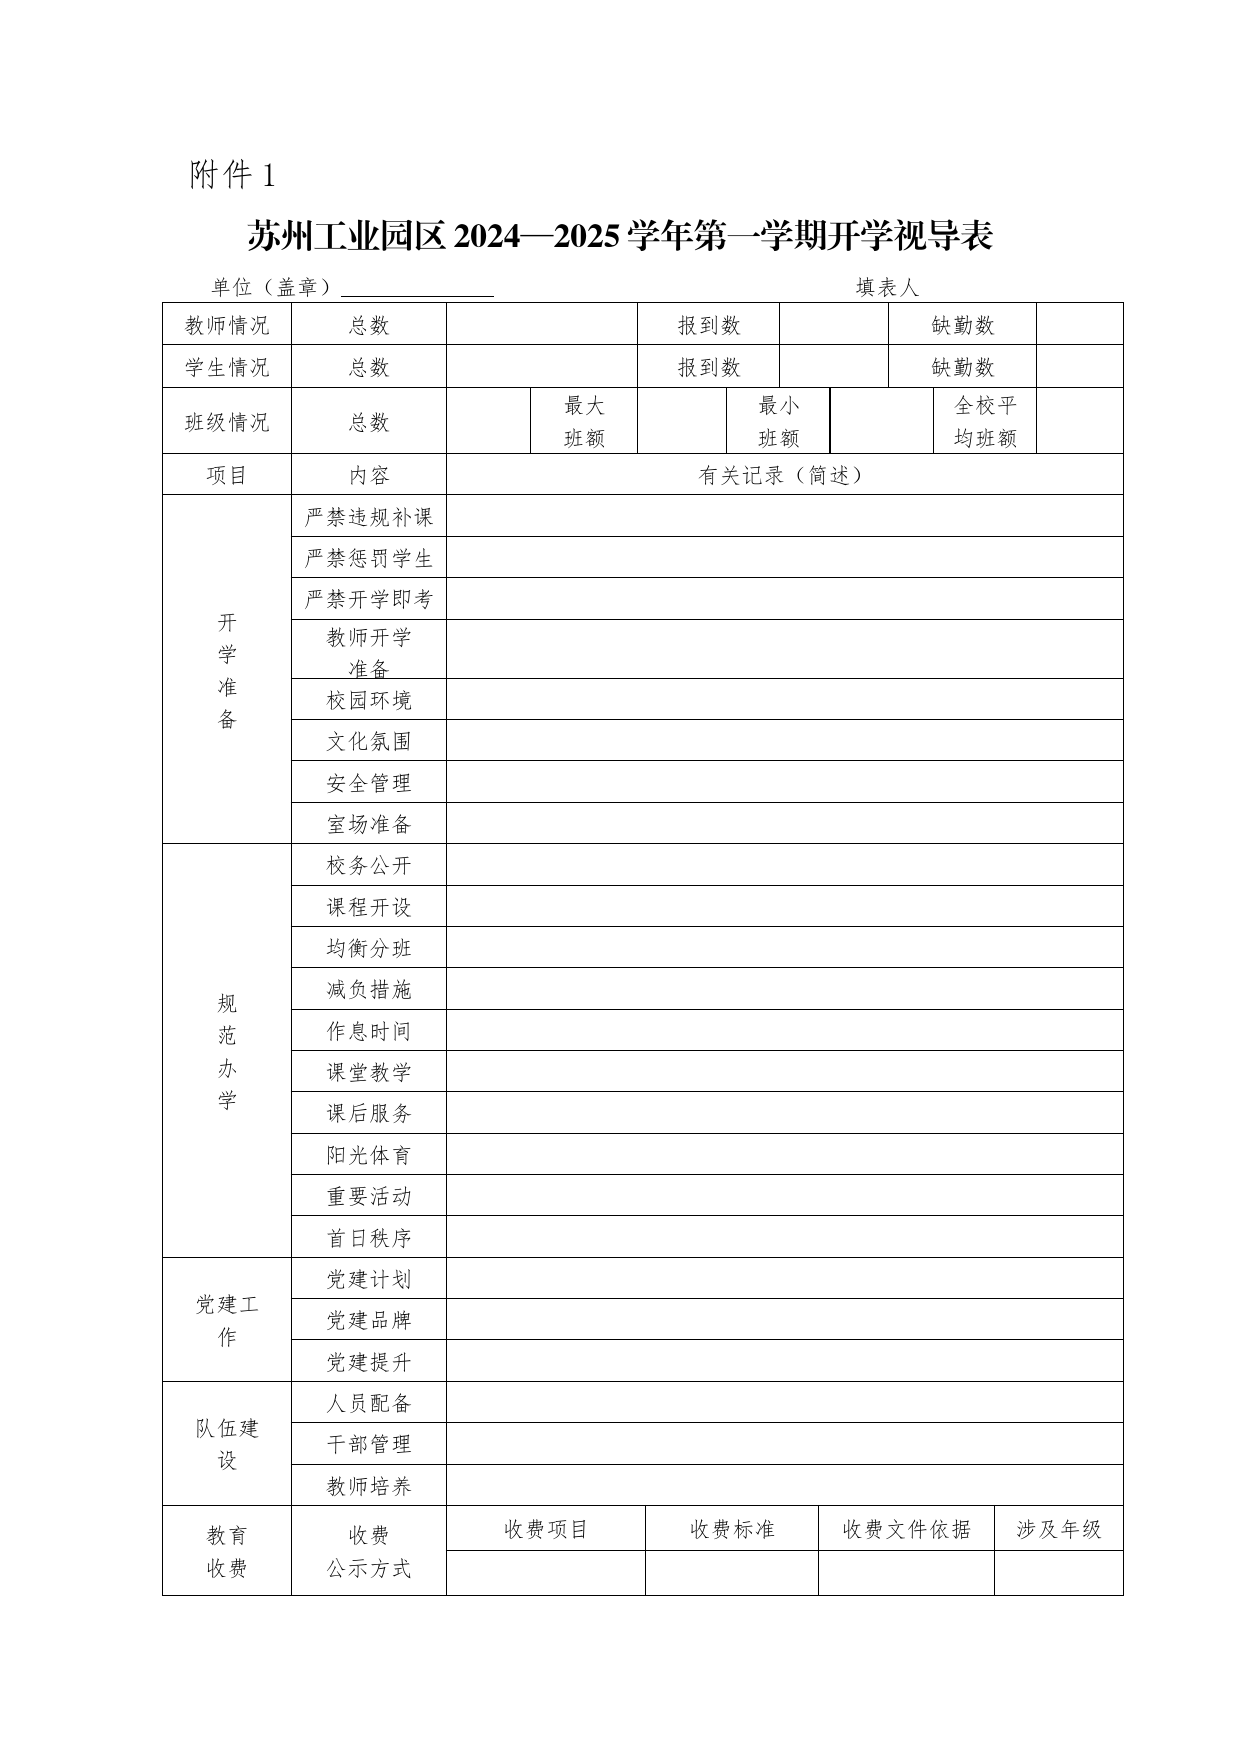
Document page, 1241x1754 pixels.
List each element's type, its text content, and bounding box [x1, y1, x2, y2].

table_cell [447, 1216, 1123, 1257]
table_cell 课后服务 [292, 1092, 446, 1133]
table_header 教师情况 [163, 303, 291, 344]
table_cell 教师培养 [292, 1465, 446, 1505]
table_cell 党建工作 [163, 1258, 291, 1381]
table_cell 涉及年级 [995, 1506, 1123, 1550]
table_header [1037, 303, 1123, 344]
table_header [780, 303, 888, 344]
table_cell 重要活动 [292, 1175, 446, 1215]
table_cell [447, 927, 1123, 967]
table_cell [447, 620, 1123, 678]
table_cell 安全管理 [292, 761, 446, 802]
table_cell 总数 [292, 345, 446, 387]
table_cell [447, 1092, 1123, 1133]
table_header [447, 303, 637, 344]
table_cell 队伍建设 [163, 1382, 291, 1505]
table_cell 最大 班额 [531, 388, 637, 453]
table_cell 总数 [292, 388, 446, 453]
table_cell 文化氛围 [292, 720, 446, 760]
table_cell 党建提升 [292, 1340, 446, 1381]
table_cell [646, 1551, 818, 1594]
table_cell [447, 495, 1123, 536]
table_cell 阳光体育 [292, 1134, 446, 1174]
table_header 报到数 [638, 303, 779, 344]
table_cell 收费文件依据 [819, 1506, 994, 1550]
table_cell [831, 388, 933, 453]
table_cell [1037, 345, 1123, 387]
table_cell [447, 761, 1123, 802]
table_cell [819, 1551, 994, 1594]
table_cell 班级情况 [163, 388, 291, 453]
table_cell 有关记录（简述） [447, 454, 1123, 494]
table_cell [447, 1382, 1123, 1422]
table_cell 干部管理 [292, 1423, 446, 1463]
table_cell [447, 844, 1123, 884]
table_cell 校务公开 [292, 844, 446, 884]
table_cell [447, 1134, 1123, 1174]
table_header 缺勤数 [889, 303, 1036, 344]
table_cell [995, 1551, 1123, 1594]
table_cell 首日秩序 [292, 1216, 446, 1257]
table_cell 均衡分班 [292, 927, 446, 967]
table_cell 课程开设 [292, 886, 446, 926]
table_cell [447, 968, 1123, 1008]
table_cell [447, 1010, 1123, 1050]
table_cell 规 范 办 学 [163, 844, 291, 1257]
table_cell [447, 1299, 1123, 1339]
table_cell 项目 [163, 454, 291, 494]
table_cell 室场准备 [292, 803, 446, 843]
table_cell [1037, 388, 1123, 453]
table_cell 课堂教学 [292, 1051, 446, 1091]
table_cell [447, 1551, 645, 1594]
table_cell [447, 1258, 1123, 1298]
table_cell 严禁违规补课 [292, 495, 446, 536]
table_cell 缺勤数 [889, 345, 1036, 387]
table_cell 严禁开学即考 [292, 578, 446, 618]
table_cell 收费项目 [447, 1506, 645, 1550]
text 附件1 [187, 140, 1053, 205]
table_cell [447, 578, 1123, 618]
table_cell [447, 803, 1123, 843]
table_cell 收费标准 [646, 1506, 818, 1550]
text 苏州工业园区2024—2025学年第一学期开学视导表 [187, 205, 1053, 270]
table_cell [447, 679, 1123, 719]
table_cell 人员配备 [292, 1382, 446, 1422]
table_cell [447, 1175, 1123, 1215]
table_cell 教育 收费 [163, 1506, 291, 1594]
table_cell 教师开学 准备 [292, 620, 446, 678]
table_cell 严禁惩罚学生 [292, 537, 446, 577]
table_cell 党建品牌 [292, 1299, 446, 1339]
table_cell [447, 1051, 1123, 1091]
table_cell 内容 [292, 454, 446, 494]
table_cell [638, 388, 726, 453]
table_cell 党建计划 [292, 1258, 446, 1298]
table_cell [447, 537, 1123, 577]
table_cell 开 学 准 备 [163, 495, 291, 843]
table_cell [780, 345, 888, 387]
table_cell [447, 720, 1123, 760]
table_cell [447, 1465, 1123, 1505]
table_cell 校园环境 [292, 679, 446, 719]
table_cell 最小 班额 [727, 388, 829, 453]
table_cell 报到数 [638, 345, 779, 387]
text 单位（盖章） 填表人 [187, 270, 1053, 302]
table_cell 学生情况 [163, 345, 291, 387]
table_cell 收费 公示方式 [292, 1506, 446, 1594]
table_cell [447, 886, 1123, 926]
table_cell [447, 1423, 1123, 1463]
table_cell 全校平均班额 [934, 388, 1036, 453]
table_header 总数 [292, 303, 446, 344]
table_cell 作息时间 [292, 1010, 446, 1050]
table_cell [447, 388, 530, 453]
table_cell [447, 1340, 1123, 1381]
table_cell 减负措施 [292, 968, 446, 1008]
table_cell [447, 345, 637, 387]
